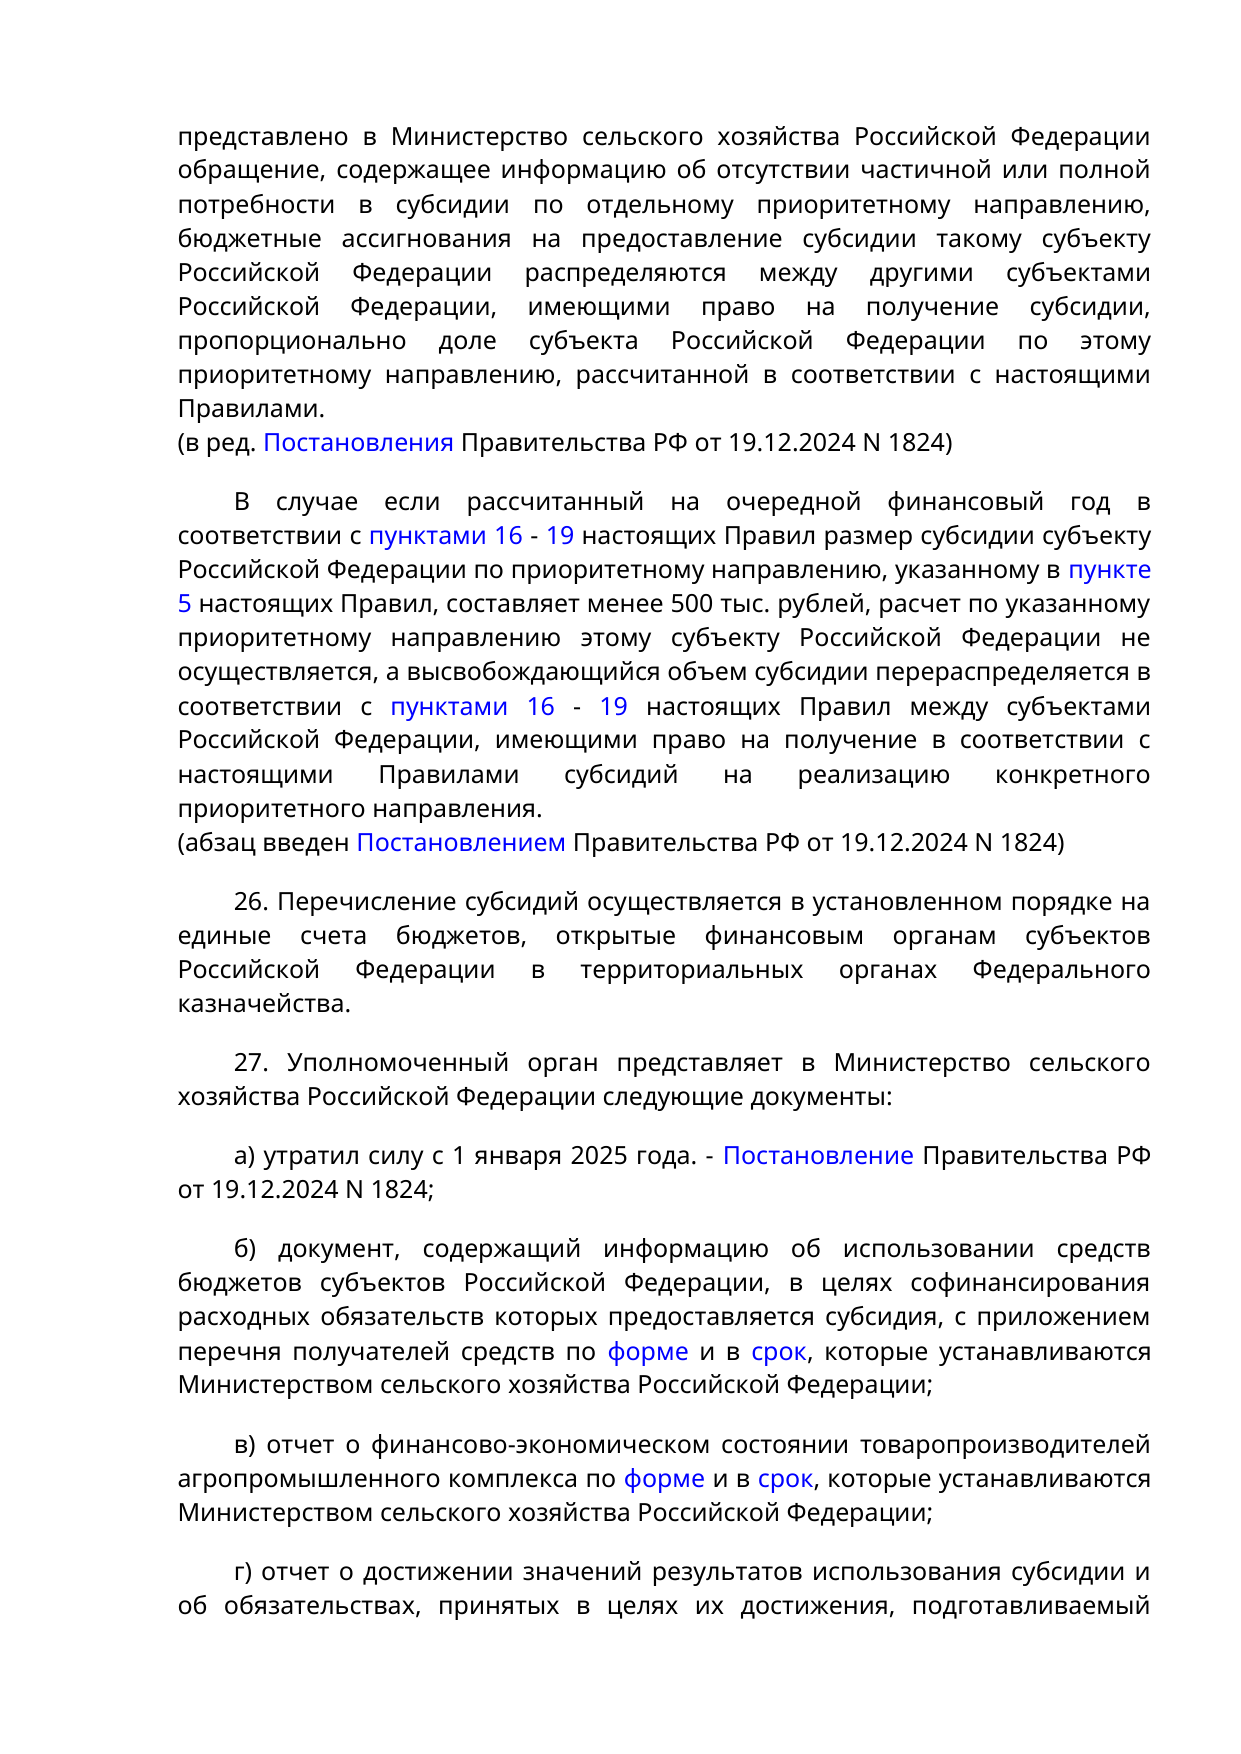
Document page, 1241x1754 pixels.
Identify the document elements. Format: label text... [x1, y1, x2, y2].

text а) утратил силу с 1 января 2025 года. - Постановление Правительства РФ от 19.12.2024 N 1824; [177, 1138, 1152, 1206]
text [177, 1553, 1152, 1622]
text (абзац введен Постановлением Правительства РФ от 19.12.2024 N 1824) [177, 824, 1152, 858]
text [177, 118, 1152, 425]
text б) документ, содержащий информацию об использовании средств бюджетов субъектов Российской Федерации, в целях софинансирования расходных обязательств которых предоставляется субсидия, с приложением перечня получателей средств по форме и в срок, которые устанавливаются Министерством сельского хозяйства Российской Федерации; [177, 1231, 1152, 1401]
text в) отчет о финансово-экономическом состоянии товаропроизводителей агропромышленного комплекса по форме и в срок, которые устанавливаются Министерством сельского хозяйства Российской Федерации; [177, 1426, 1152, 1528]
text 26. Перечисление субсидий осуществляется в установленном порядке на единые счета бюджетов, открытые финансовым органам субъектов Российской Федерации в территориальных органах Федерального казначейства. [177, 883, 1152, 1020]
text 27. Уполномоченный орган представляет в Министерство сельского хозяйства Российской Федерации следующие документы: [177, 1045, 1152, 1113]
text (в ред. Постановления Правительства РФ от 19.12.2024 N 1824) [177, 425, 1152, 459]
text В случае если рассчитанный на очередной финансовый год в соответствии с пунктами 16 - 19 настоящих Правил размер субсидии субъекту Российской Федерации по приоритетному направлению, указанному в пункте 5 настоящих Правил, составляет менее 500 тыс. рублей, расчет по указанному приоритетному направлению этому субъекту Российской Федерации не осуществляется, а высвобождающийся объем субсидии перераспределяется в соответствии с пунктами 16 - 19 настоящих Правил между субъектами Российской Федерации, имеющими право на получение в соответствии с настоящими Правилами субсидий на реализацию конкретного приоритетного направления. [177, 484, 1152, 824]
